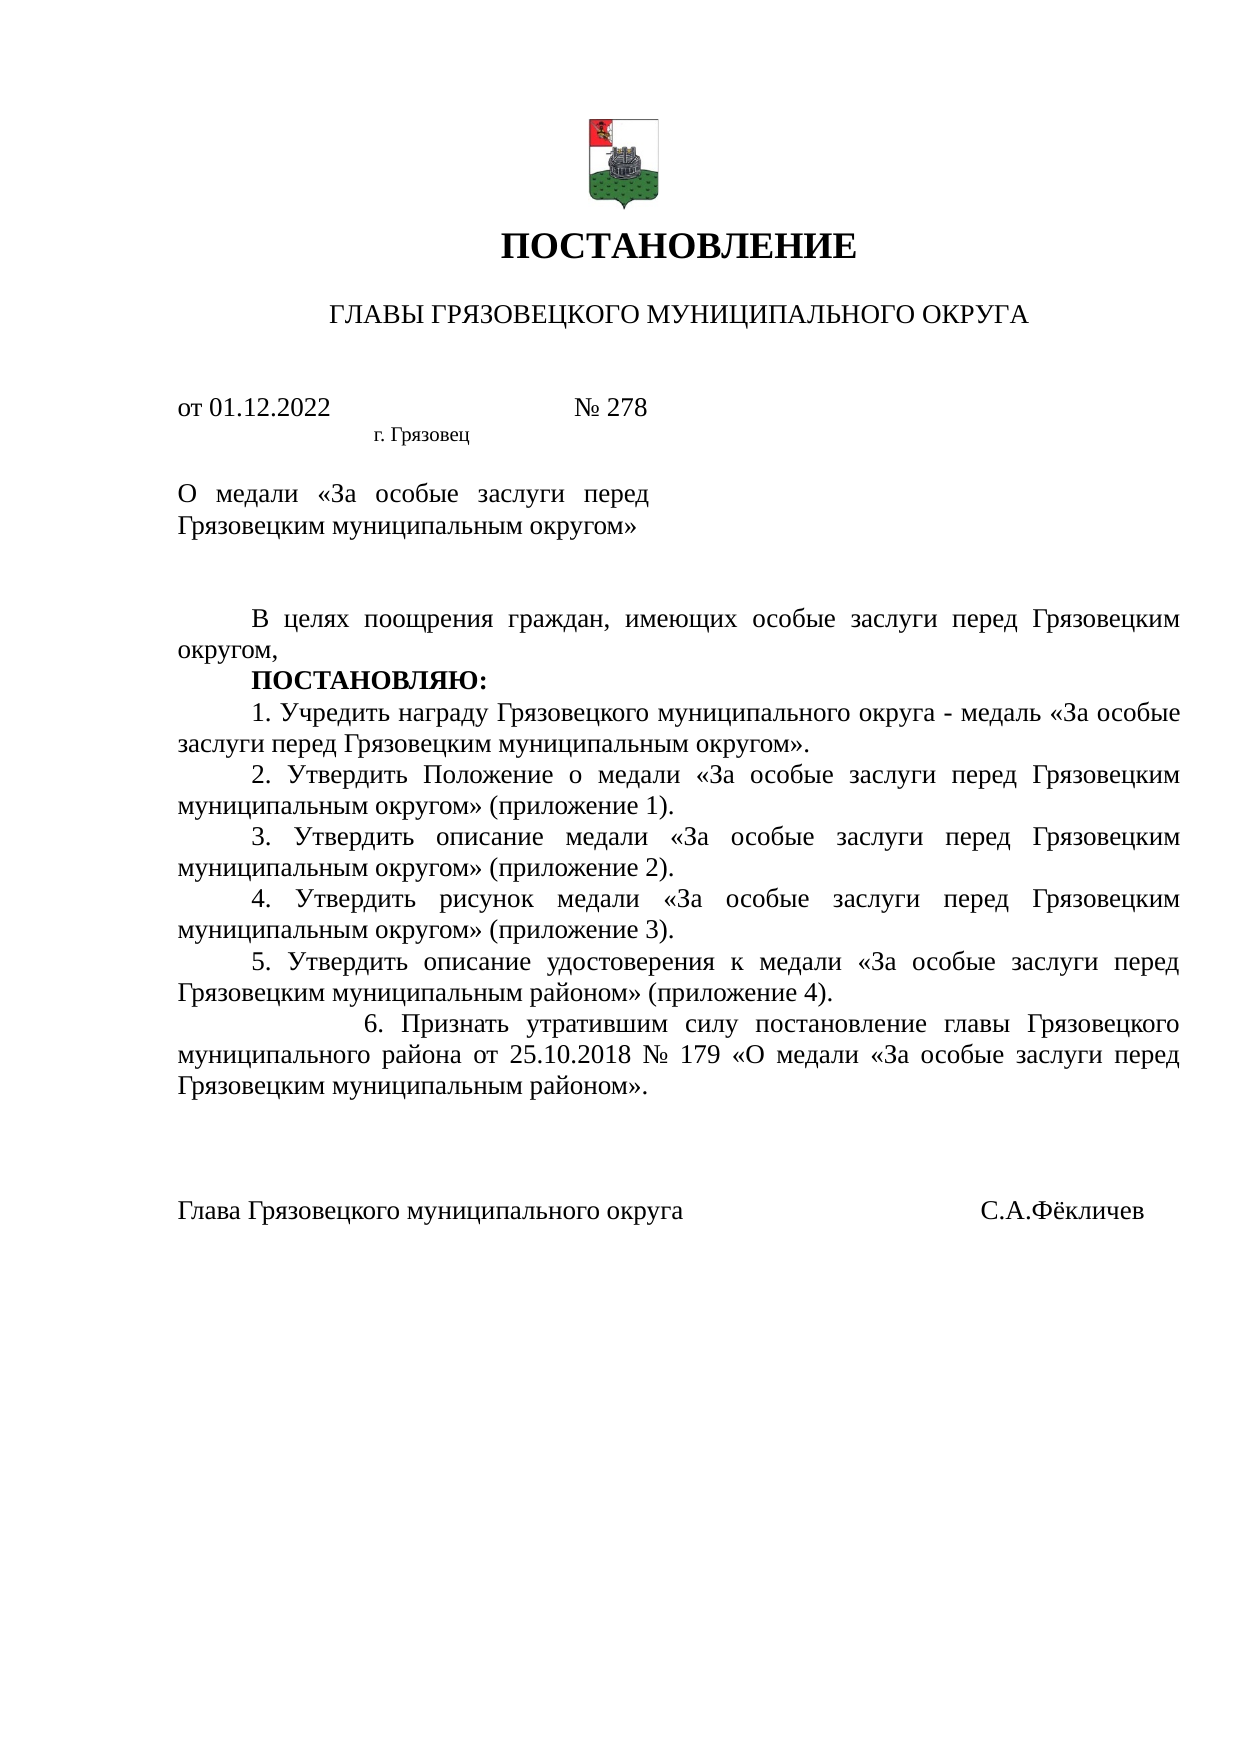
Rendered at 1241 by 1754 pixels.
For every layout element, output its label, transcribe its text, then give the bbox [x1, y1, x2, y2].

text ГЛАВЫ ГРЯЗОВЕЦКОГО МУНИЦИПАЛЬНОГО ОКРУГА [177, 298, 1181, 329]
text 1. Учредить награду Грязовецкого муниципального округа - медаль «За особые заслуги перед Грязовецким муниципальным округом». [177, 696, 1181, 758]
text О медали «За особые заслуги перед Грязовецким муниципальным округом» [177, 478, 650, 540]
text Глава Грязовецкого муниципального округа С.А.Фёкличев [177, 1194, 1181, 1225]
text ПОСТАНОВЛЯЮ: [177, 664, 1181, 696]
text г. Грязовец [177, 422, 664, 446]
text 4. Утвердить рисунок медали «За особые заслуги перед Грязовецким муниципальным округом» (приложение 3). [177, 882, 1181, 945]
text от 01.12.2022 № 278 [177, 391, 664, 422]
text 2. Утвердить Положение о медали «За особые заслуги перед Грязовецким муниципальным округом» (приложение 1). [177, 758, 1181, 820]
text 5. Утвердить описание удостоверения к медали «За особые заслуги перед Грязовецким муниципальным районом» (приложение 4). [177, 945, 1181, 1007]
text 3. Утвердить описание медали «За особые заслуги перед Грязовецким муниципальным округом» (приложение 2). [177, 820, 1181, 882]
text 6. Признать утратившим силу постановление главы Грязовецкого муниципального района от 25.10.2018 № 179 «О медали «За особые заслуги перед Грязовецким муниципальным районом». [177, 1007, 1181, 1101]
picture [588, 119, 659, 210]
text В целях поощрения граждан, имеющих особые заслуги перед Грязовецким округом, [177, 602, 1181, 664]
text ПОСТАНОВЛЕНИЕ [177, 223, 1181, 267]
